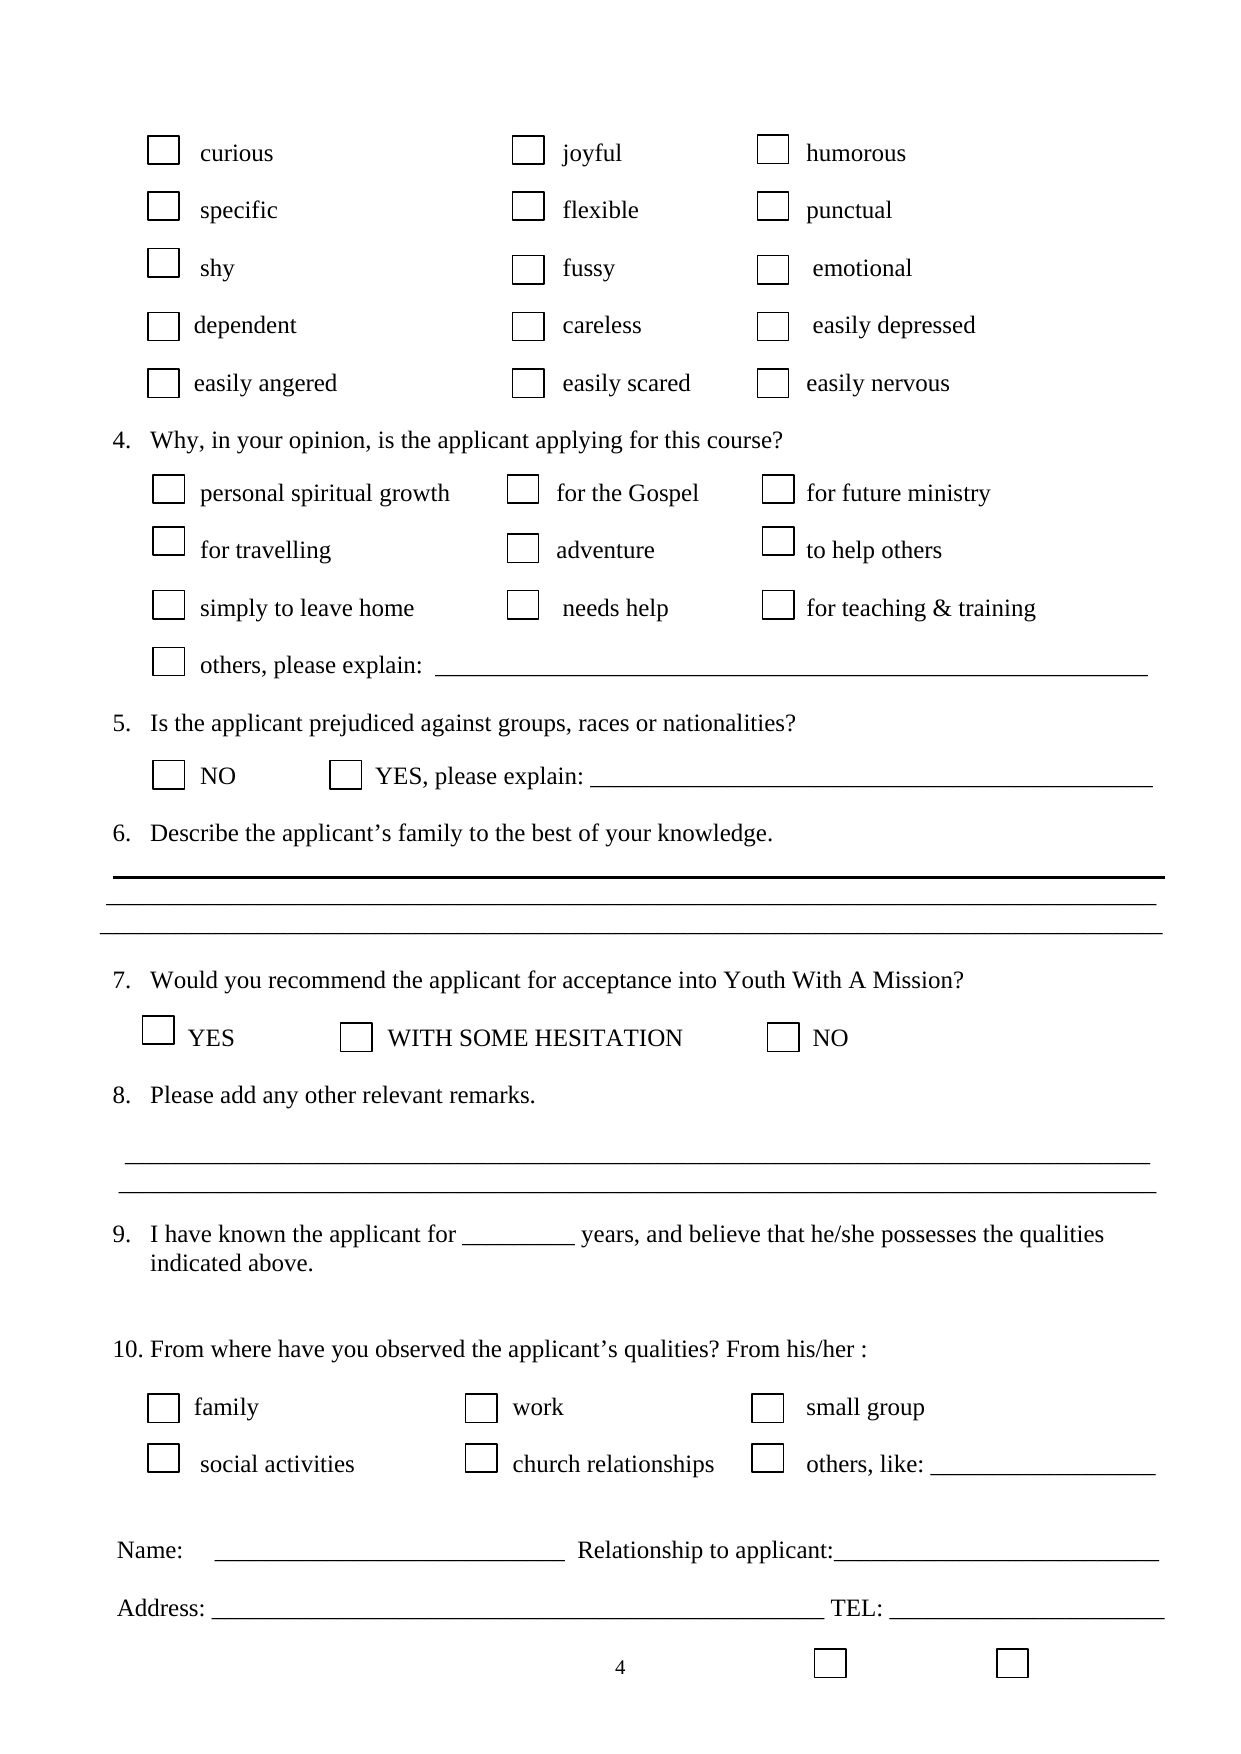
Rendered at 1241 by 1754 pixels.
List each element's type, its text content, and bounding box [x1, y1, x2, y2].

text ____________________________________________________________________________________ [75, 879, 1165, 908]
subtitle Name: ____________________________ Relationship to applicant:__________________________ [117, 1536, 1165, 1564]
text shy fussy emotional [150, 253, 1165, 282]
text social activities church relationships others, like: __________________ [150, 1449, 1165, 1478]
text easily angered easily scared easily nervous [789, 368, 1165, 397]
list Describe the applicant’s family to the best of your knowledge. [112, 818, 1165, 847]
text others, please explain: _________________________________________________________ [150, 651, 1165, 679]
text family work small group [150, 1392, 1165, 1421]
text YES WITH SOME HESITATION NO [112, 1023, 340, 1052]
list Please add any other relevant remarks. [112, 1080, 1165, 1109]
text easily angered easily scared easily nervous [180, 368, 512, 397]
text specific flexible punctual [150, 195, 1165, 224]
text Address: _________________________________________________ TEL: ______________________ [117, 1593, 1165, 1622]
text YES WITH SOME HESITATION NO [800, 1023, 1165, 1052]
text easily angered easily scared easily nervous [545, 368, 757, 397]
list From where have you observed the applicant’s qualities? From his/her : [112, 1334, 1165, 1363]
list Is the applicant prejudiced against groups, races or nationalities? [112, 708, 1165, 737]
text for travelling adventure to help others [150, 536, 1165, 564]
text _____________________________________________________________________________________ [75, 908, 1165, 937]
text simply to leave home needs help for teaching & training [150, 593, 1165, 622]
text __________________________________________________________________________________ [75, 1138, 1165, 1167]
list Would you recommend the applicant for acceptance into Youth With A Mission? [112, 965, 1165, 994]
text NO YES, please explain: _____________________________________________ [185, 761, 329, 790]
text YES WITH SOME HESITATION NO [373, 1023, 767, 1052]
text NO YES, please explain: _____________________________________________ [362, 761, 1165, 790]
list I have known the applicant for _________ years, and believe that he/she possesses the qualities indicated above. [112, 1219, 1165, 1277]
text curious joyful humorous [150, 138, 1165, 167]
list Why, in your opinion, is the applicant applying for this course? [112, 425, 1165, 454]
text ___________________________________________________________________________________ [75, 1167, 1165, 1195]
text personal spiritual growth for the Gospel for future ministry [150, 478, 1165, 507]
text dependent careless easily depressed [150, 310, 1165, 339]
